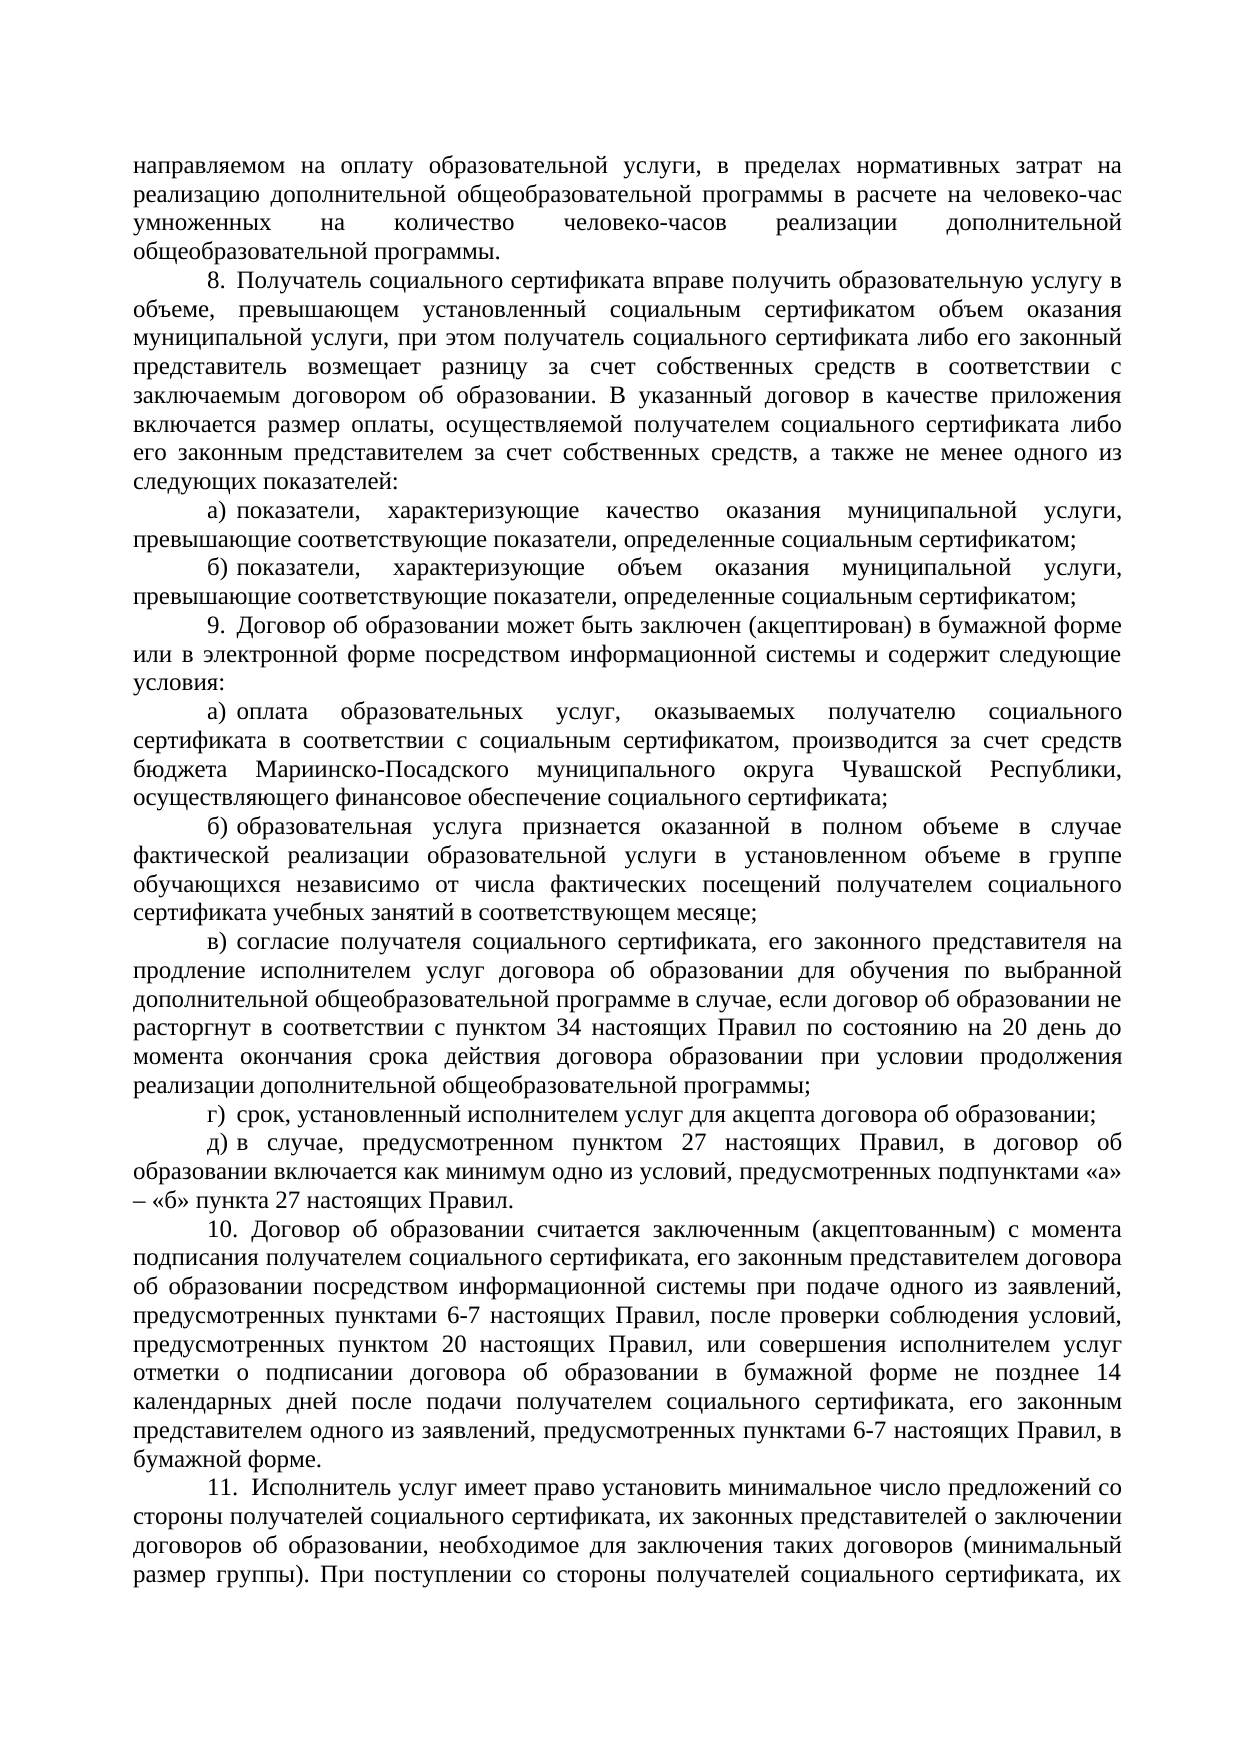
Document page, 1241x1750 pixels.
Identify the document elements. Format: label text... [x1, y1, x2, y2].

list Договор об образовании может быть заключен (акцептирован) в бумажной форме или в электронной форме посредством информационной системы и содержит следующие условия: [133, 610, 1123, 696]
list образовательная услуга признается оказанной в полном объеме в случае фактической реализации образовательной услуги в установленном объеме в группе обучающихся независимо от числа фактических посещений получателем социального сертификата учебных занятий в соответствующем месяце; [133, 811, 1123, 926]
list оплата образовательных услуг, оказываемых получателю социального сертификата в соответствии с социальным сертификатом, производится за счет средств бюджета Мариинско-Посадского муниципального округа Чувашской Республики, осуществляющего финансовое обеспечение социального сертификата; [133, 696, 1123, 811]
list Получатель социального сертификата вправе получить образовательную услугу в объеме, превышающем установленный социальным сертификатом объем оказания муниципальной услуги, при этом получатель социального сертификата либо его законный представитель возмещает разницу за счет собственных средств в соответствии с заключаемым договором об образовании. В указанный договор в качестве приложения включается размер оплаты, осуществляемой получателем социального сертификата либо его законным представителем за счет собственных средств, а также не менее одного из следующих показателей: [133, 265, 1123, 495]
list показатели, характеризующие объем оказания муниципальной услуги, превышающие соответствующие показатели, определенные социальным сертификатом; [133, 552, 1123, 610]
list Договор об образовании считается заключенным (акцептованным) с момента подписания получателем социального сертификата, его законным представителем договора об образовании посредством информационной системы при подаче одного из заявлений, предусмотренных пунктами 6-7 настоящих Правил, после проверки соблюдения условий, предусмотренных пунктом 20 настоящих Правил, или совершения исполнителем услуг отметки о подписании договора об образовании в бумажной форме не позднее 14 календарных дней после подачи получателем социального сертификата, его законным представителем одного из заявлений, предусмотренных пунктами 6-7 настоящих Правил, в бумажной форме. [133, 1214, 1123, 1415]
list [133, 150, 1123, 265]
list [133, 1472, 1123, 1587]
list в случае, предусмотренном пунктом 27 настоящих Правил, в договор об образовании включается как минимум одно из условий, предусмотренных подпунктами «а» – «б» пункта 27 настоящих Правил. [133, 1127, 1123, 1214]
list согласие получателя социального сертификата, его законного представителя на продление исполнителем услуг договора об образовании для обучения по выбранной дополнительной общеобразовательной программе в случае, если договор об образовании не расторгнут в соответствии с пунктом 34 настоящих Правил по состоянию на 20 день до момента окончания срока действия договора образовании при условии продолжения реализации дополнительной общеобразовательной программы; [133, 926, 1123, 1099]
list срок, установленный исполнителем услуг для акцепта договора об образовании; [133, 1099, 1123, 1127]
list показатели, характеризующие качество оказания муниципальной услуги, превышающие соответствующие показатели, определенные социальным сертификатом; [133, 495, 1123, 552]
